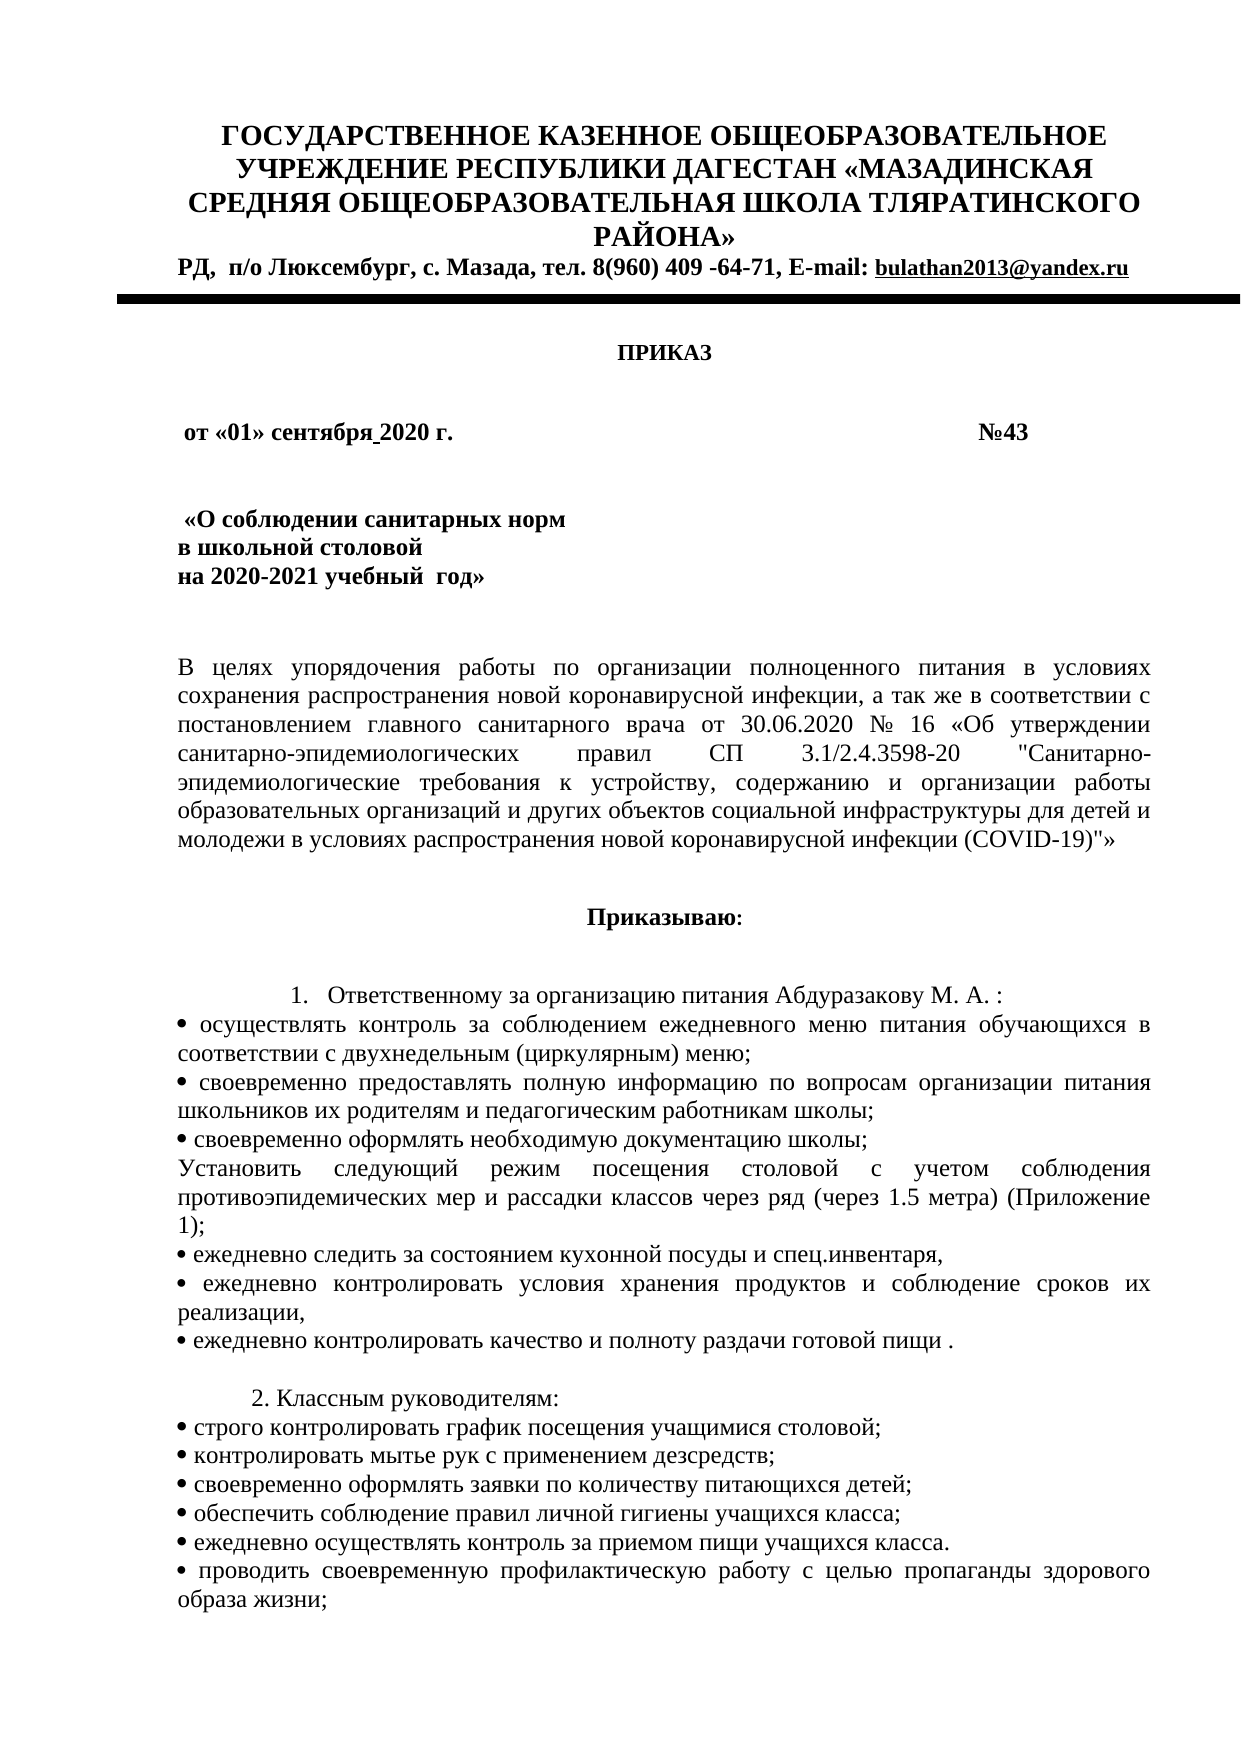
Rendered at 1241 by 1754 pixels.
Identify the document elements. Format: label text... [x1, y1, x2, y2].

text осуществлять контроль за соблюдением ежедневного меню питания обучающихся в соответствии с двухнедельным (циркулярным) меню; [177, 1009, 1152, 1067]
text РД, п/о Люксембург, с. Мазада, тел. 8(960) 409 -64-71, E-mail: bulathan2013@yandex.ru [177, 252, 1152, 281]
list Ответственному за организацию питания Абдуразакову М. А. : [290, 980, 1152, 1009]
text от «01» сентября 2020 г. №43 [177, 417, 1152, 446]
text ГОСУДАРСТВЕННОЕ КАЗЕННОЕ ОБЩЕОБРАЗОВАТЕЛЬНОЕ УЧРЕЖДЕНИЕ РЕСПУБЛИКИ ДАГЕСТАН «МАЗАДИНСКАЯ СРЕДНЯЯ ОБЩЕОБРАЗОВАТЕЛЬНАЯ ШКОЛА ТЛЯРАТИНСКОГО РАЙОНА» [177, 118, 1152, 252]
text ежедневно контролировать качество и полноту раздачи готовой пищи . [177, 1326, 1152, 1354]
text Приказываю: [177, 902, 1152, 931]
text строго контролировать график посещения учащимися столовой; [177, 1412, 1152, 1441]
text ежедневно следить за состоянием кухонной посуды и спец.инвентаря, [177, 1239, 1152, 1268]
text на 2020-2021 учебный год» [177, 561, 1152, 590]
text ПРИКАЗ [177, 338, 1152, 365]
text в школьной столовой [177, 532, 1152, 561]
text «О соблюдении санитарных норм [177, 504, 1152, 532]
text ежедневно контролировать условия хранения продуктов и соблюдение сроков их реализации, [177, 1268, 1152, 1326]
text своевременно оформлять заявки по количеству питающихся детей; [177, 1469, 1152, 1498]
text 2. Классным руководителям: [177, 1383, 1152, 1412]
text обеспечить соблюдение правил личной гигиены учащихся класса; [177, 1498, 1152, 1527]
text контролировать мытье рук с применением дезсредств; [177, 1441, 1152, 1469]
text В целях упорядочения работы по организации полноценного питания в условиях сохранения распространения новой коронавирусной инфекции, а так же в соответствии с постановлением главного санитарного врача от 30.06.2020 № 16 «Об утверждении санитарно-эпидемиологических правил СП 3.1/2.4.3598-20 "Санитарно-эпидемиологические требования к устройству, содержанию и организации работы образовательных организаций и других объектов социальной инфраструктуры для детей и молодежи в условиях распространения новой коронавирусной инфекции (COVID-19)"» [177, 652, 1152, 853]
text проводить своевременную профилактическую работу с целью пропаганды здорового образа жизни; [177, 1556, 1152, 1613]
text ежедневно осуществлять контроль за приемом пищи учащихся класса. [177, 1527, 1152, 1556]
text Установить следующий режим посещения столовой с учетом соблюдения противоэпидемических мер и рассадки классов через ряд (через 1.5 метра) (Приложение 1); [177, 1153, 1152, 1239]
text своевременно оформлять необходимую документацию школы; [177, 1124, 1152, 1153]
text своевременно предоставлять полную информацию по вопросам организации питания школьников их родителям и педагогическим работникам школы; [177, 1067, 1152, 1124]
